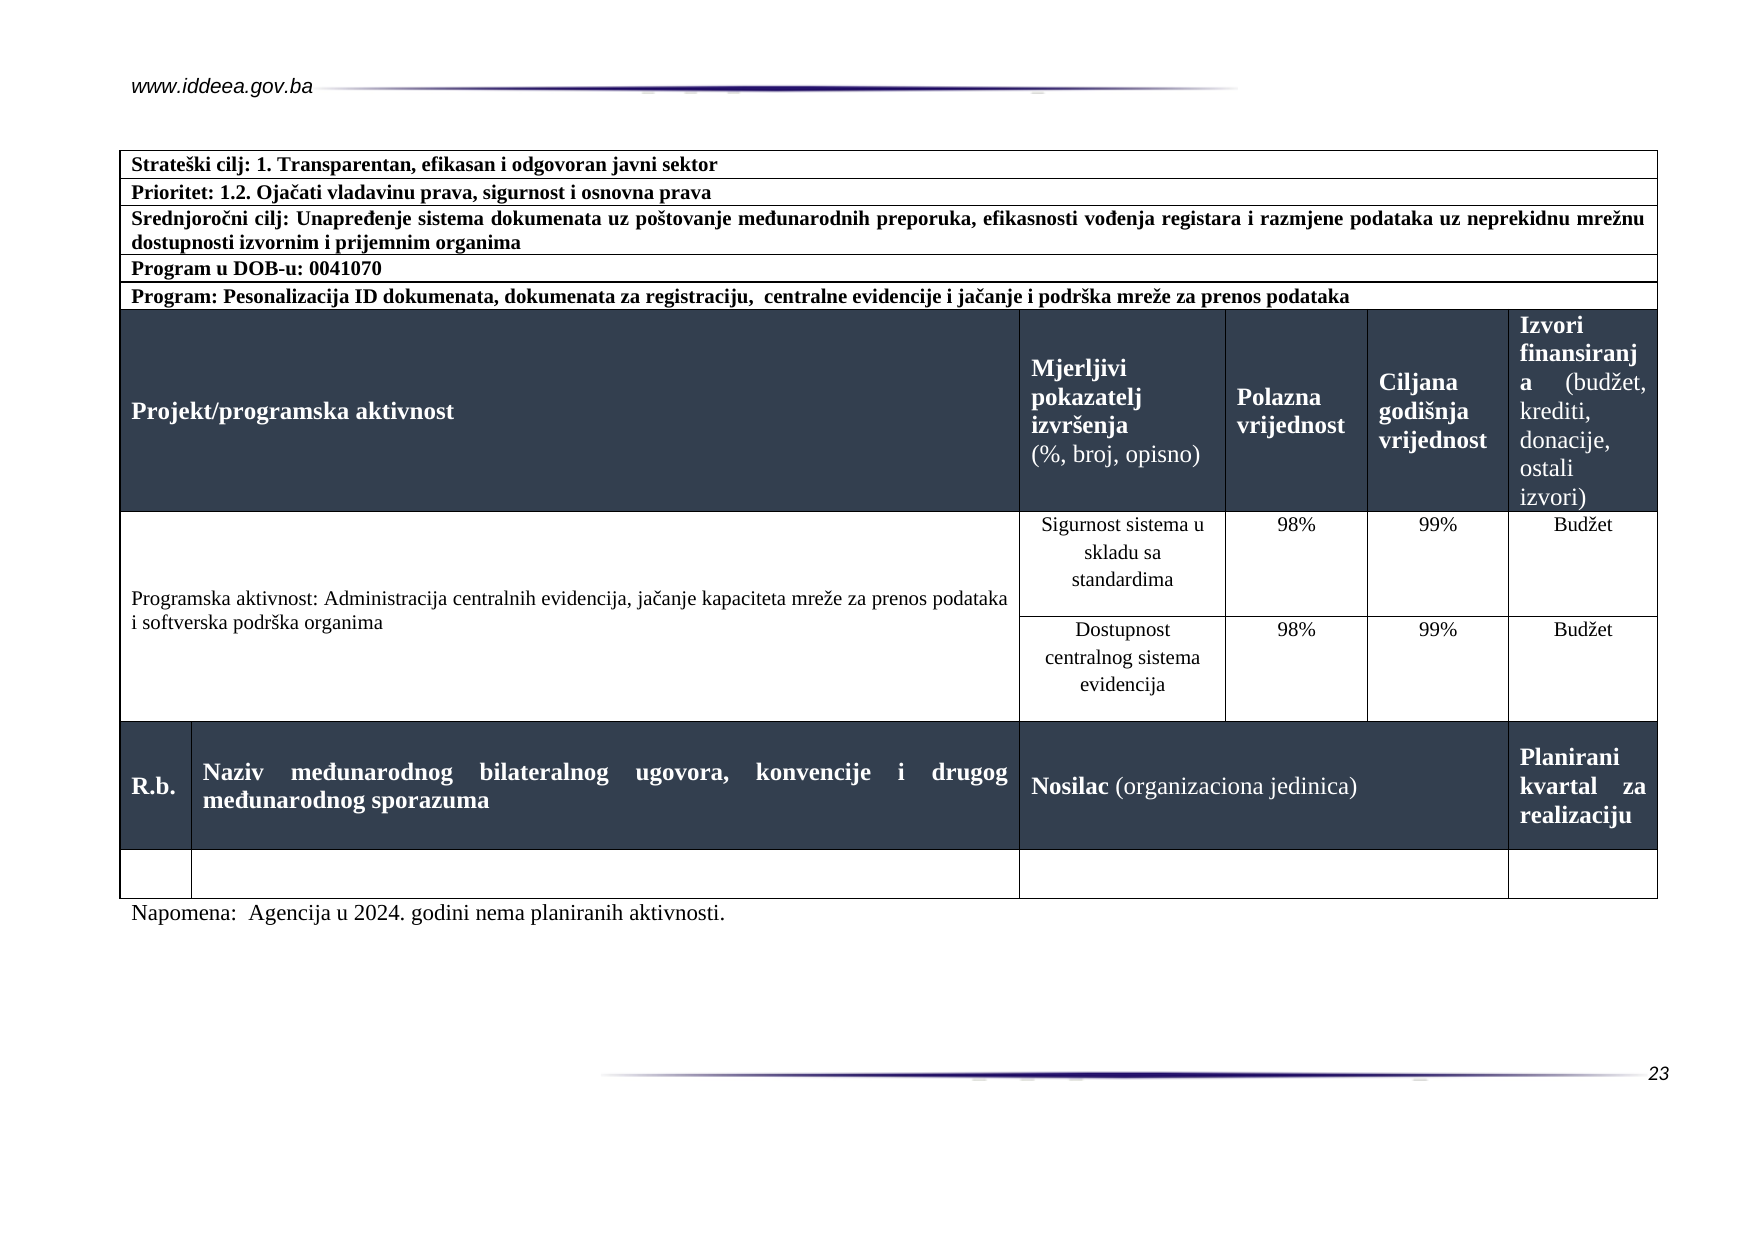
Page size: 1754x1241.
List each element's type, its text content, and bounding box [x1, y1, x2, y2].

table_cell [121, 850, 191, 898]
table_cell [1020, 850, 1508, 898]
table_cell Ciljana godišnja vrijednost [1368, 310, 1508, 511]
table_cell Projekt/programska aktivnost [121, 310, 1019, 511]
table_cell 98% [1226, 512, 1367, 616]
table_cell [1509, 850, 1657, 898]
table_cell 99% [1368, 512, 1508, 616]
text Napomena: Agencija u 2024. godini nema planiranih aktivnosti. [131, 899, 1669, 926]
table_cell Izvori finansiranja (budžet, krediti, donacije, ostali izvori) [1509, 310, 1657, 511]
table_cell Nosilac (organizaciona jedinica) [1020, 722, 1508, 849]
table_cell Naziv međunarodnog bilateralnog ugovora, konvencije i drugog međunarodnog sporazuma [192, 722, 1019, 849]
table_cell R.b. [121, 722, 191, 849]
table_cell 99% [1368, 617, 1508, 721]
table_header Strateški cilj: 1. Transparentan, efikasan i odgovoran javni sektor [121, 151, 1657, 177]
picture [313, 80, 1238, 94]
table_cell Programska aktivnost: Administracija centralnih evidencija, jačanje kapaciteta mreže za prenos podataka i softverska podrška organima [121, 512, 1019, 721]
table_cell Srednjoročni cilj: Unapređenje sistema dokumenata uz poštovanje međunarodnih preporuka, efikasnosti vođenja registara i razmjene podataka uz neprekidnu mrežnu dostupnosti izvornim i prijemnim organima [121, 206, 1657, 254]
table_cell Polazna vrijednost [1226, 310, 1367, 511]
table_cell Prioritet: 1.2. Ojačati vladavinu prava, sigurnost i osnovna prava [121, 179, 1657, 205]
picture [600, 1066, 1648, 1081]
table_cell Planirani kvartal za realizaciju [1509, 722, 1657, 849]
table_cell Budžet [1509, 512, 1657, 616]
table_cell 98% [1226, 617, 1367, 721]
table_cell Program u DOB-u: 0041070 [121, 255, 1657, 281]
table_cell [192, 850, 1019, 898]
table_cell Budžet [1509, 617, 1657, 721]
table_cell Sigurnost sistema u skladu sa standardima [1020, 512, 1225, 616]
table_cell Program: Pesonalizacija ID dokumenata, dokumenata za registraciju, centralne evidencije i jačanje i podrška mreže za prenos podataka [121, 283, 1657, 309]
table_cell Mjerljivi pokazatelj izvršenja (%, broj, opisno) [1020, 310, 1225, 511]
table_cell Dostupnost centralnog sistema evidencija [1020, 617, 1225, 721]
